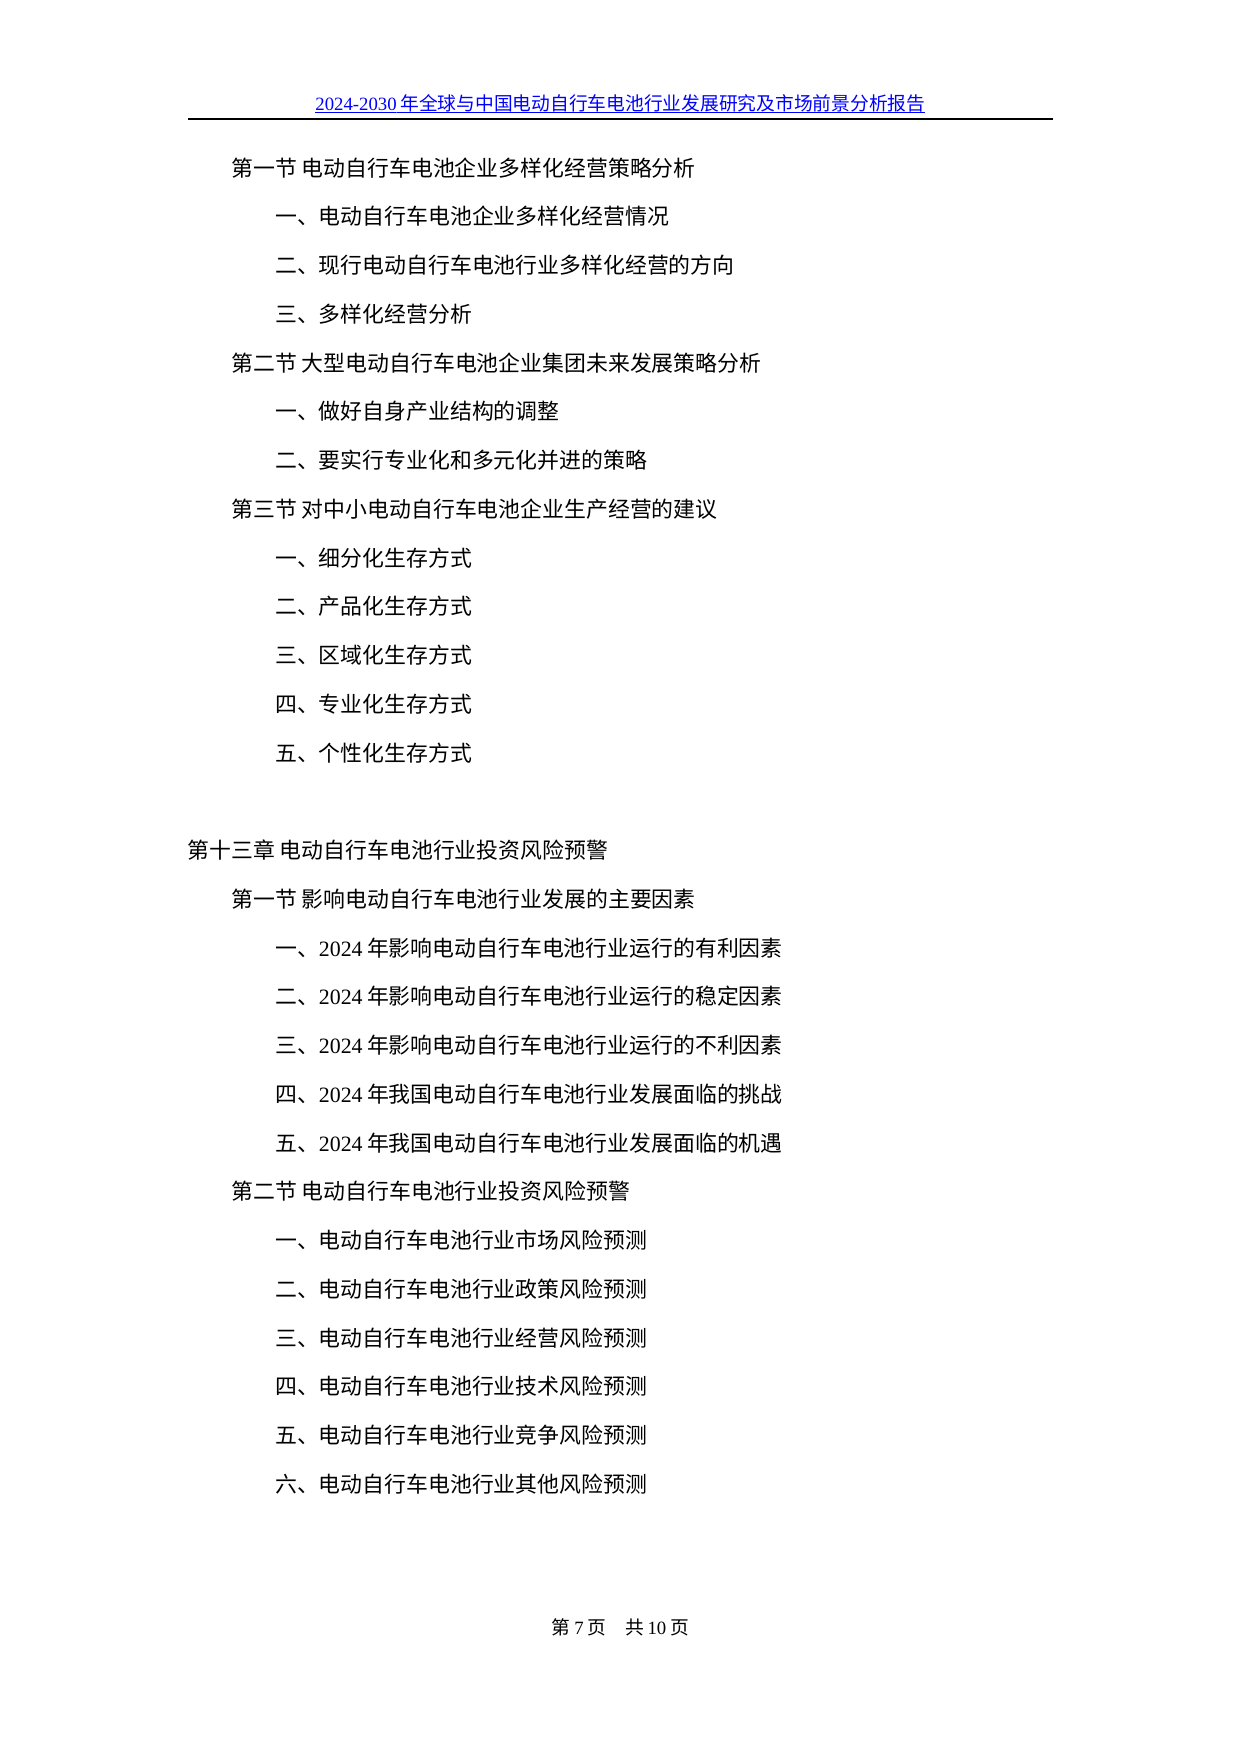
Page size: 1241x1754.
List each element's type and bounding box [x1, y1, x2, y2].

text [187, 150, 1053, 1499]
